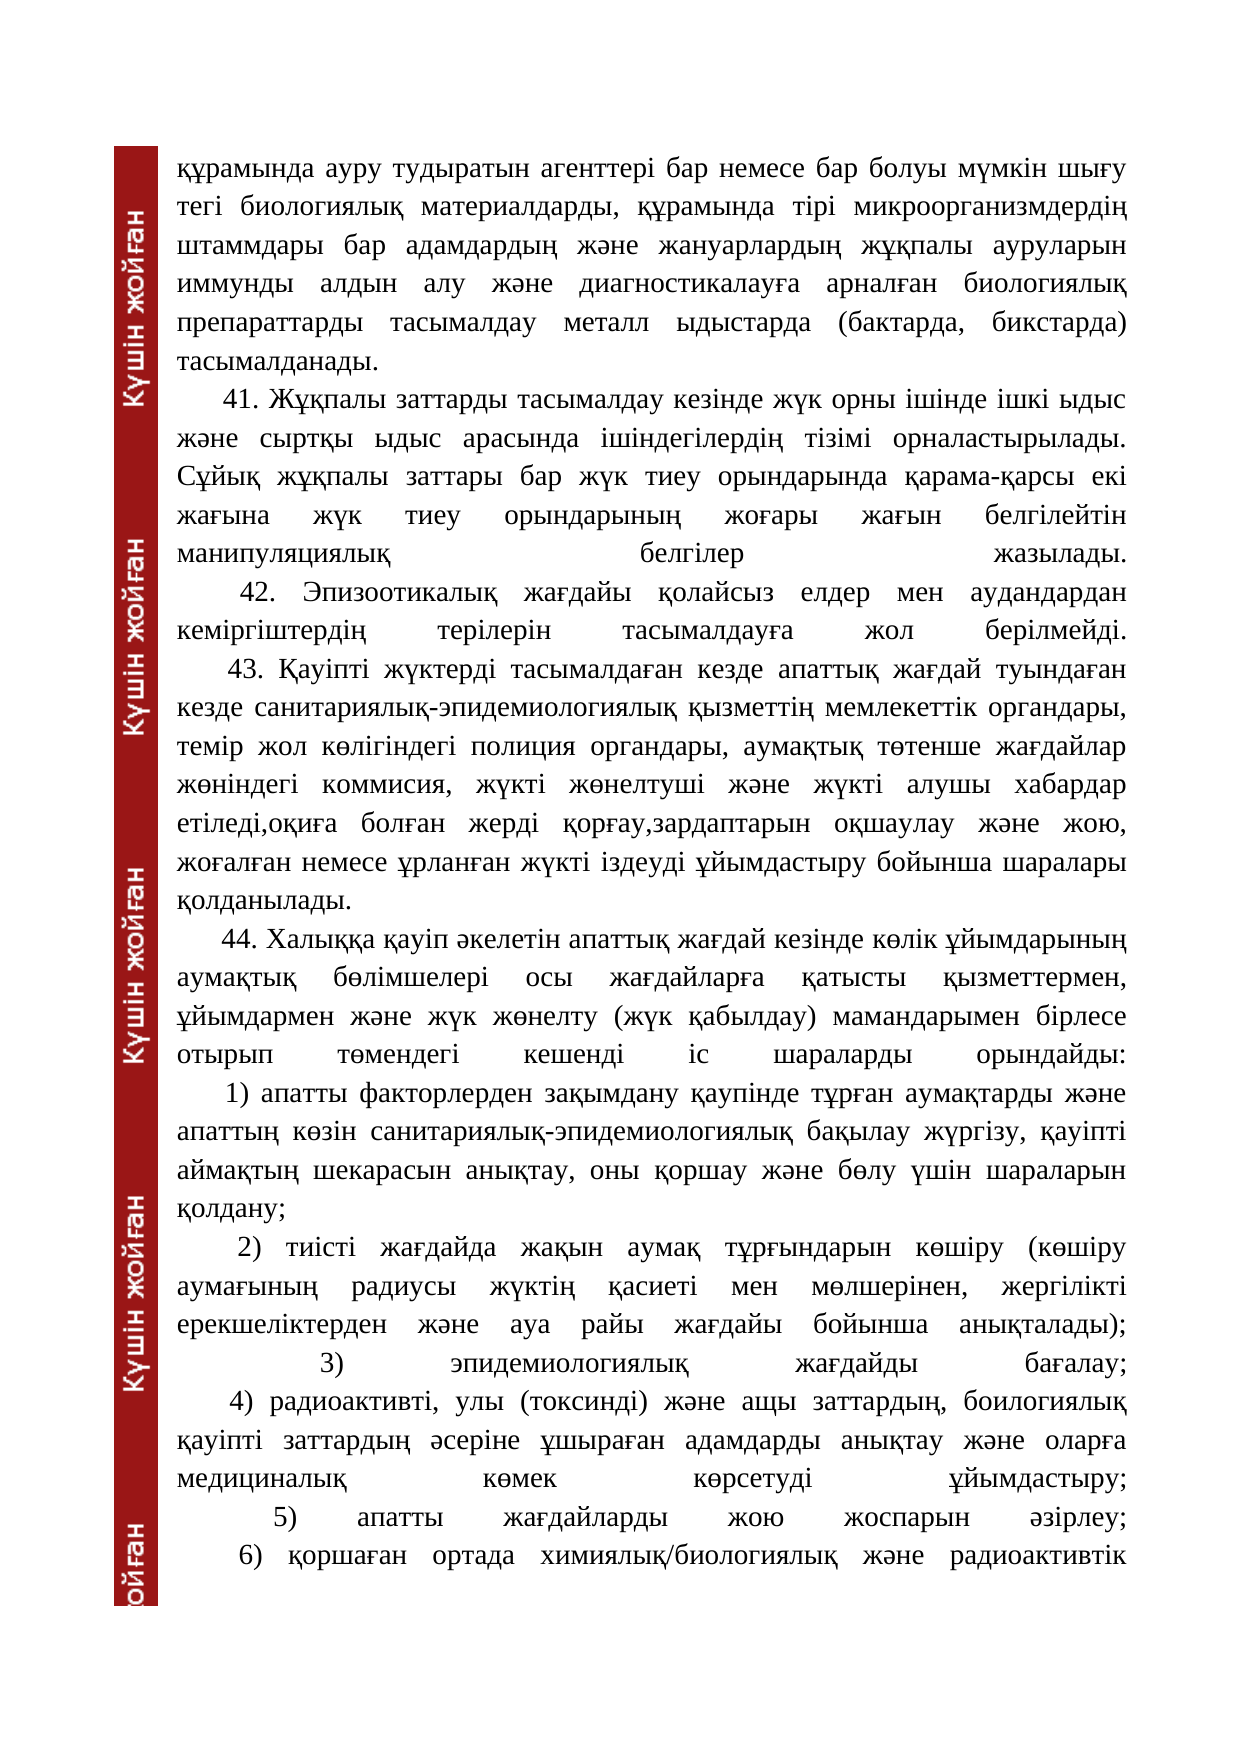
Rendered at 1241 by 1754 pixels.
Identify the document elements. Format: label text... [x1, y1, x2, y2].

picture [114, 146, 158, 150]
picture [114, 1571, 158, 1606]
